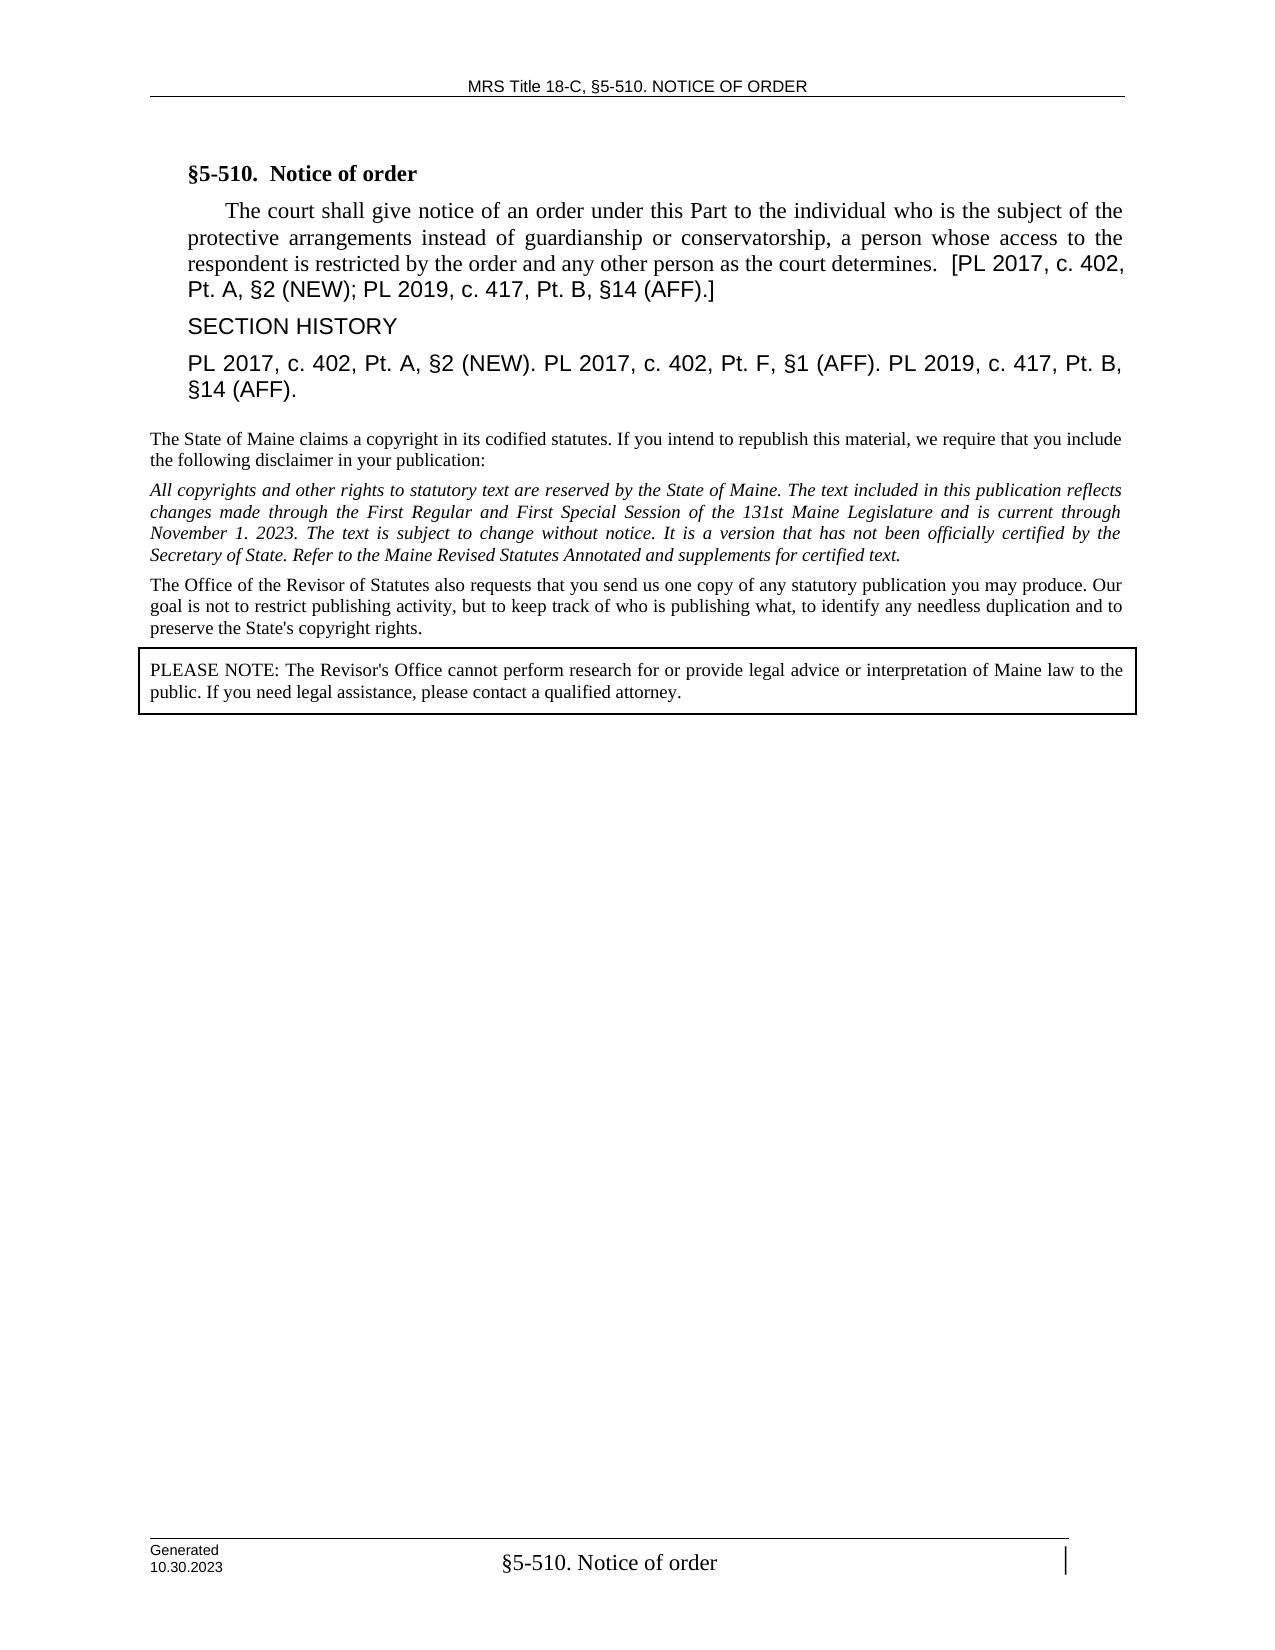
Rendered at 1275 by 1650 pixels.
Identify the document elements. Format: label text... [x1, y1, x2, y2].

text The State of Maine claims a copyright in its codified statutes. If you intend to republish this material, we require that you include the following disclaimer in your publication: [150, 428, 1125, 471]
text The Office of the Revisor of Statutes also requests that you send us one copy of any statutory publication you may produce. Our goal is not to restrict publishing activity, but to keep track of who is publishing what, to identify any needless duplication and to preserve the State's copyright rights. [150, 574, 1125, 638]
text SECTION HISTORY [187, 313, 1125, 339]
text §5-510. Notice of order [187, 160, 1125, 187]
text The court shall give notice of an order under this Part to the individual who is the subject of the protective arrangements instead of guardianship or conservatorship, a person whose access to the respondent is restricted by the order and any other person as the court determines. [PL 2017, c. 402, Pt. A, §2 (NEW); PL 2019, c. 417, Pt. B, §14 (AFF).] [187, 197, 1125, 303]
text PLEASE NOTE: The Revisor's Office cannot perform research for or provide legal advice or interpretation of Maine law to the public. If you need legal assistance, please contact a qualified attorney. [140, 649, 1135, 713]
text All copyrights and other rights to statutory text are reserved by the State of Maine. The text included in this publication reflects changes made through the First Regular and First Special Session of the 131st Maine Legislature and is current through November 1. 2023 . The text is subject to change without notice. It is a version that has not been officially certified by the Secretary of State. Refer to the Maine Revised Statutes Annotated and supplements for certified text. [150, 479, 1125, 565]
text PL 2017, c. 402, Pt. A, §2 (NEW). PL 2017, c. 402, Pt. F, §1 (AFF). PL 2019, c. 417, Pt. B, §14 (AFF). [187, 350, 1125, 403]
